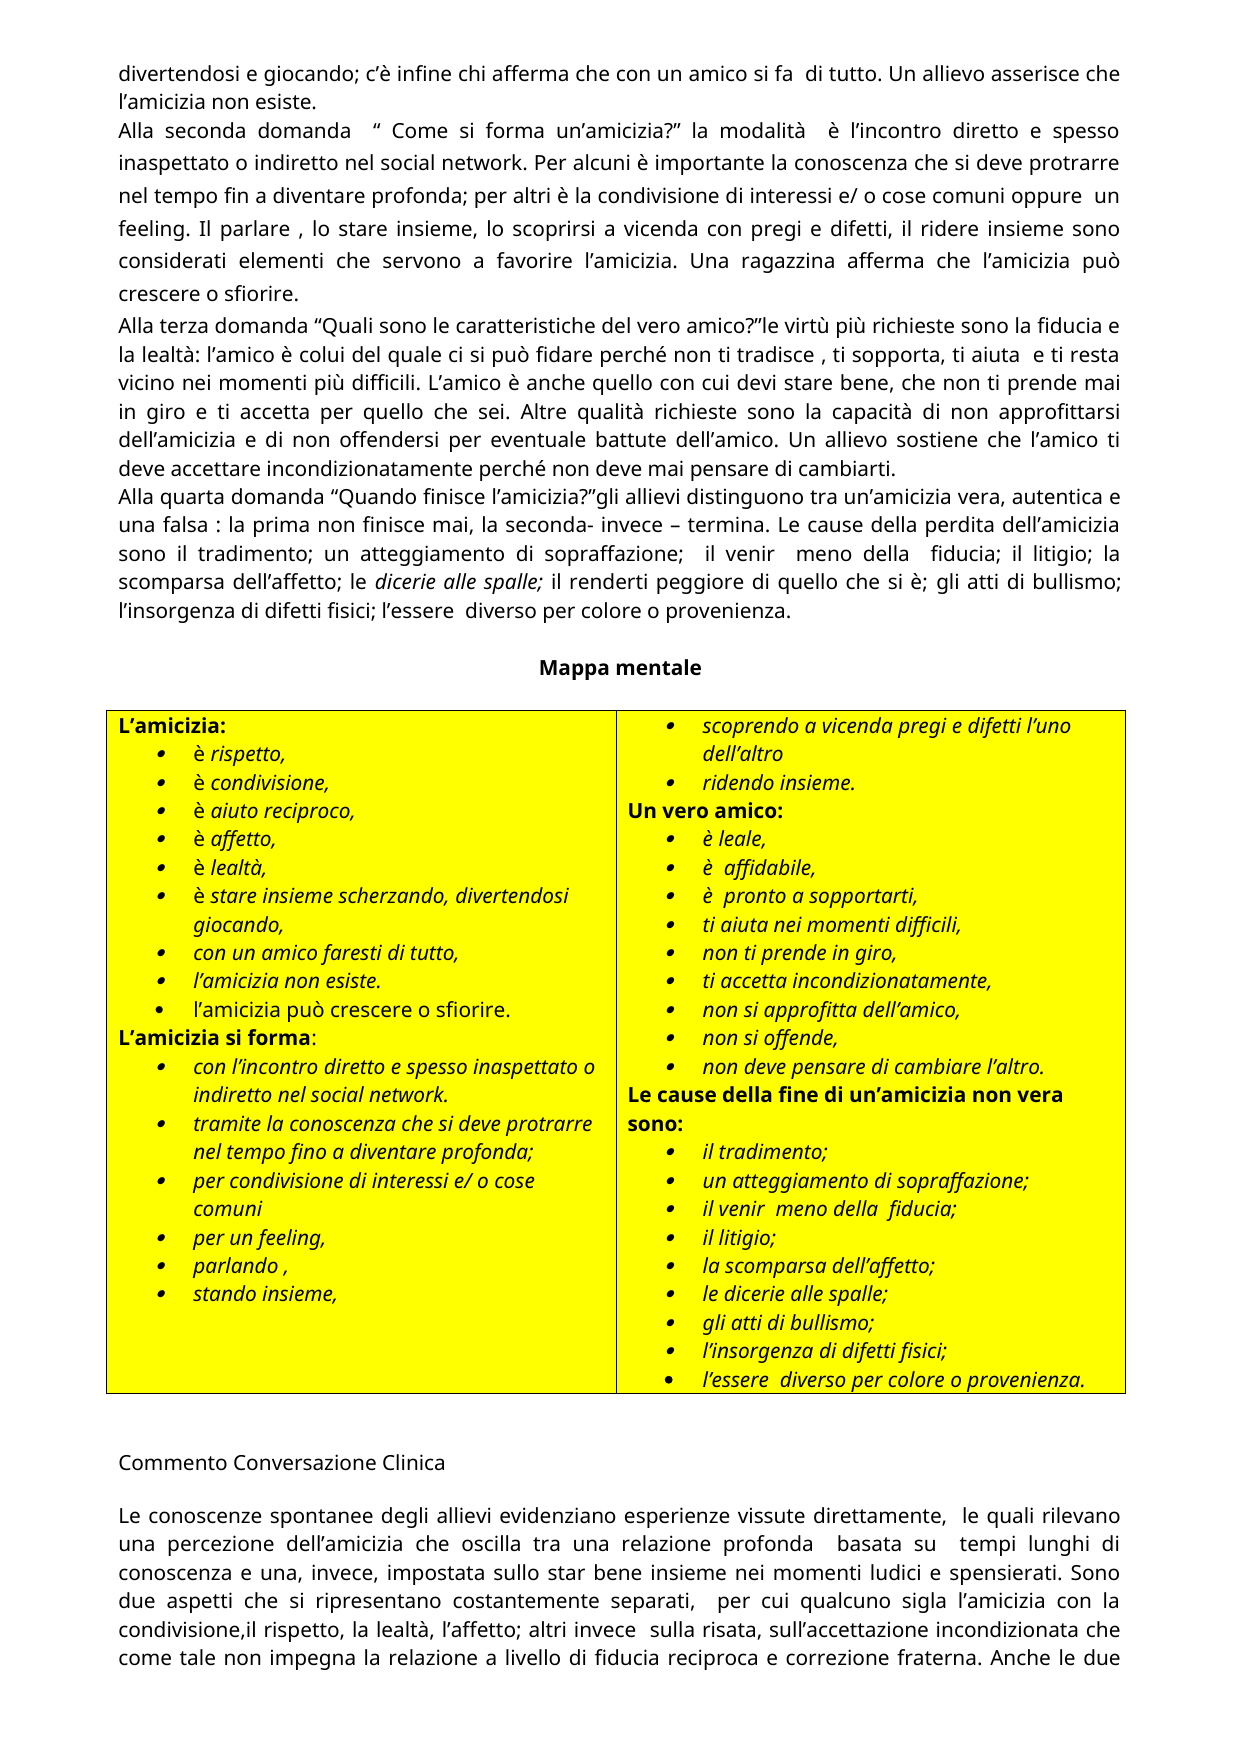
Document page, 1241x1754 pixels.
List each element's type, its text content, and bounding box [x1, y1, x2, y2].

table_header L’amicizia: è rispetto, è condivisione, è aiuto reciproco, è affetto, è lealtà, è stare insieme scherzando, divertendosi giocando, con un amico faresti di tutto, l’amicizia non esiste. l’amicizia può crescere o sfiorire. L’amicizia si forma: con l’incontro diretto e spesso inaspettato o indiretto nel social network. tramite la conoscenza che si deve protrarre nel tempo fino a diventare profonda; per condivisione di interessi e/ o cose comuni per un feeling, parlando , stando insieme, [107, 711, 616, 1393]
text Alla seconda domanda “ Come si forma un’amicizia?” la modalità è l’incontro diretto e spesso inaspettato o indiretto nel social network. Per alcuni è importante la conoscenza che si deve protrarre nel tempo fin a diventare profonda; per altri è la condivisione di interessi e/ o cose comuni oppure un feeling. Il parlare , lo stare insieme, lo scoprirsi a vicenda con pregi e difetti, il ridere insieme sono considerati elementi che servono a favorire l’amicizia. Una ragazzina afferma che l’amicizia può crescere o sfiorire. [118, 116, 1122, 307]
text Commento Conversazione Clinica [118, 1448, 1122, 1476]
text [118, 59, 1122, 116]
text Alla terza domanda “Quali sono le caratteristiche del vero amico?”le virtù più richieste sono la fiducia e la lealtà: l’amico è colui del quale ci si può fidare perché non ti tradisce , ti sopporta, ti aiuta e ti resta vicino nei momenti più difficili. L’amico è anche quello con cui devi stare bene, che non ti prende mai in giro e ti accetta per quello che sei. Altre qualità richieste sono la capacità di non approfittarsi dell’amicizia e di non offendersi per eventuale battute dell’amico. Un allievo sostiene che l’amico ti deve accettare incondizionatamente perché non deve mai pensare di cambiarti. [118, 312, 1122, 482]
text Alla quarta domanda “Quando finisce l’amicizia?”gli allievi distinguono tra un’amicizia vera, autentica e una falsa : la prima non finisce mai, la seconda- invece – termina. Le cause della perdita dell’amicizia sono il tradimento; un atteggiamento di sopraffazione; il venir meno della fiducia; il litigio; la scomparsa dell’affetto; le dicerie alle spalle; il renderti peggiore di quello che si è; gli atti di bullismo; l’insorgenza di difetti fisici; l’essere diverso per colore o provenienza. [118, 482, 1122, 624]
text Mappa mentale [118, 653, 1122, 681]
table_header scoprendo a vicenda pregi e difetti l’uno dell’altro ridendo insieme. Un vero amico: è leale, è affidabile, è pronto a sopportarti, ti aiuta nei momenti difficili, non ti prende in giro, ti accetta incondizionatamente, non si approfitta dell’amico, non si offende, non deve pensare di cambiare l’altro. Le cause della fine di un’amicizia non vera sono: il tradimento; un atteggiamento di sopraffazione; il venir meno della fiducia; il litigio; la scomparsa dell’affetto; le dicerie alle spalle; gli atti di bullismo; l’insorgenza di difetti fisici; l’essere diverso per colore o provenienza. [617, 711, 1125, 1393]
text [118, 1501, 1122, 1672]
